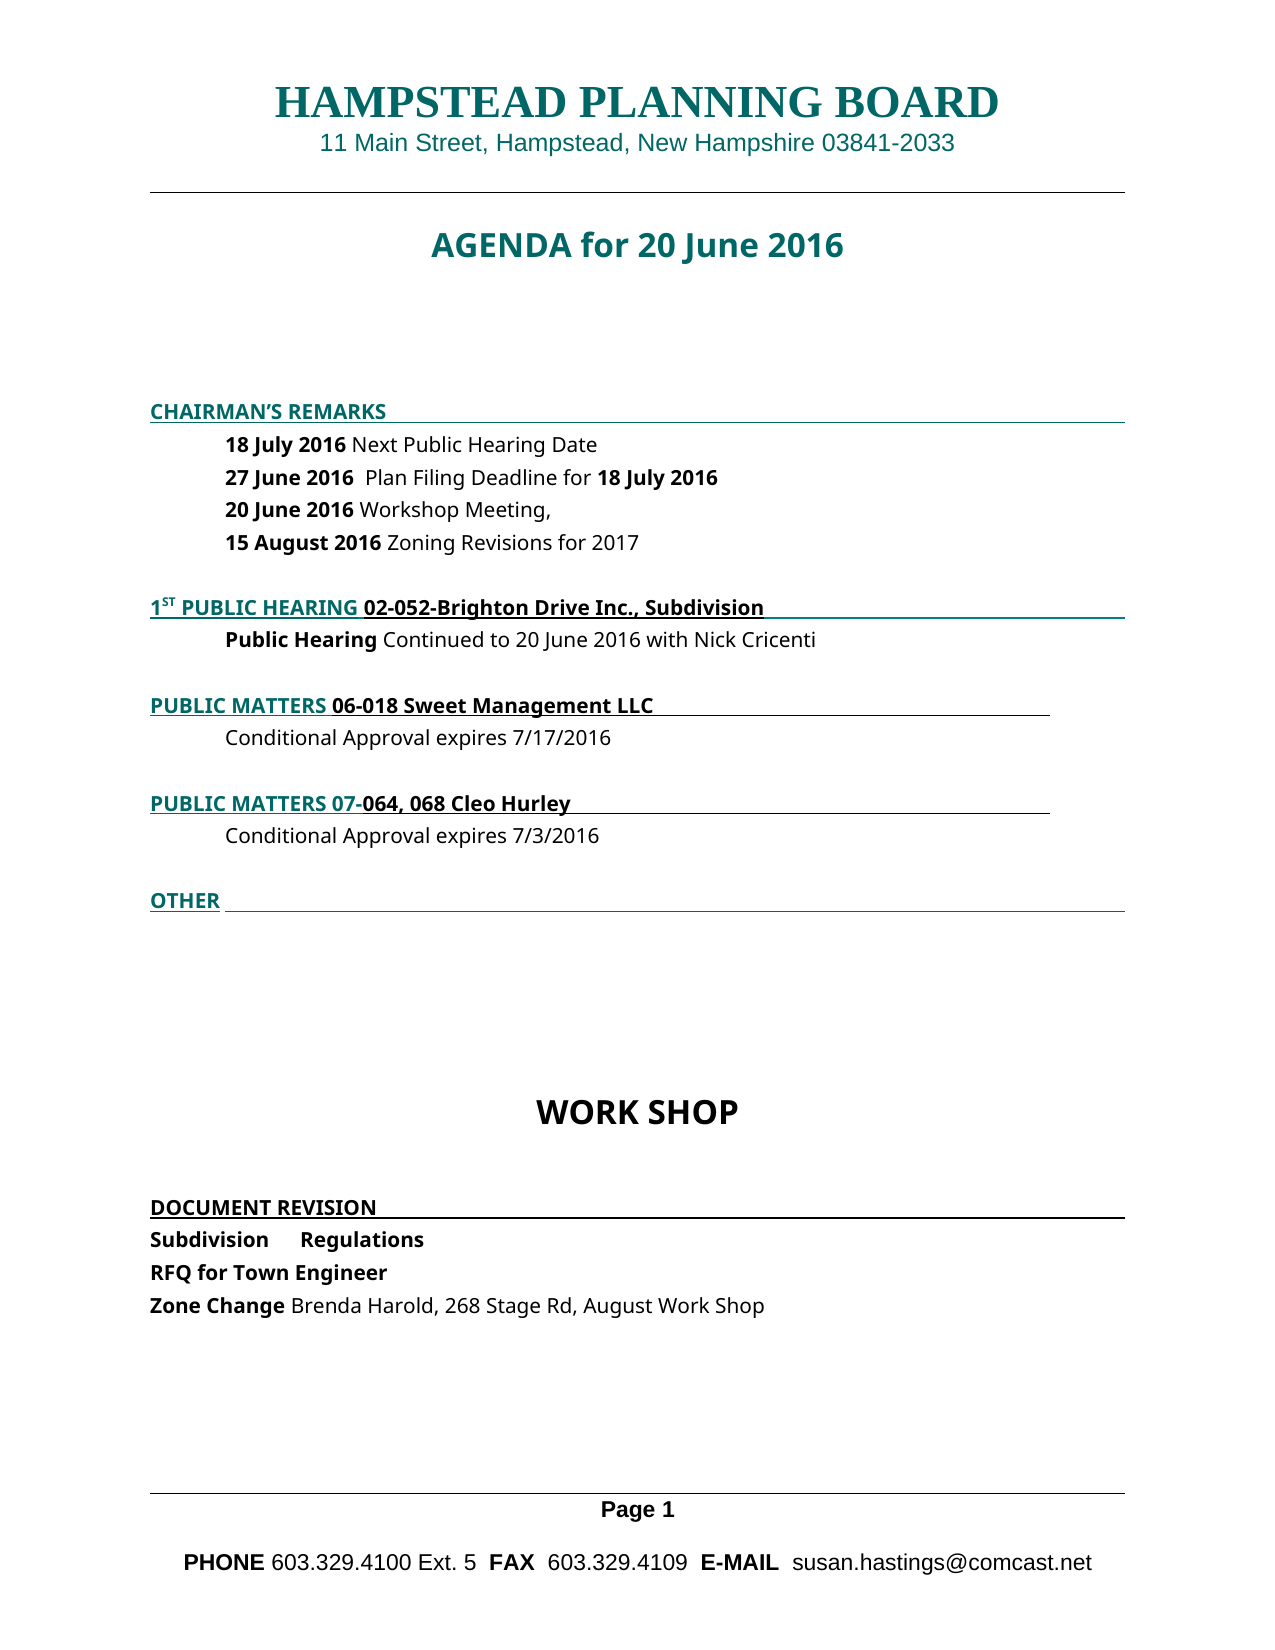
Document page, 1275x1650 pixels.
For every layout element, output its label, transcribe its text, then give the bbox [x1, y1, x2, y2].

text CHAIRMAN’S REMARKS [150, 397, 1125, 422]
text OTHER [150, 886, 1125, 915]
text Conditional Approval expires 7/17/2016 [150, 723, 1125, 752]
text RFQ for Town Engineer [150, 1258, 1125, 1287]
text 18 July 2016 Next Public Hearing Date [150, 430, 1125, 458]
text 27 June 2016 Plan Filing Deadline for 18 July 2016 [150, 463, 1125, 491]
text PUBLIC MATTERS 06-018 Sweet Management LLC [150, 691, 1125, 719]
text PUBLIC MATTERS 07-064, 068 Cleo Hurley [150, 789, 1125, 817]
text DOCUMENT REVISION [150, 1193, 1125, 1217]
text 20 June 2016 Workshop Meeting, [150, 495, 1125, 524]
text Subdivision Regulations [150, 1226, 1125, 1254]
text 1ST PUBLIC HEARING 02-052-Brighton Drive Inc., Subdivision [150, 593, 1125, 617]
text WORK SHOP [150, 1089, 1125, 1134]
text Public Hearing Continued to 20 June 2016 with Nick Cricenti [150, 626, 1125, 654]
text 15 August 2016 Zoning Revisions for 2017 [150, 528, 1125, 556]
text Conditional Approval expires 7/3/2016 [150, 821, 1125, 850]
text Zone Change Brenda Harold, 268 Stage Rd, August Work Shop [150, 1291, 1125, 1319]
